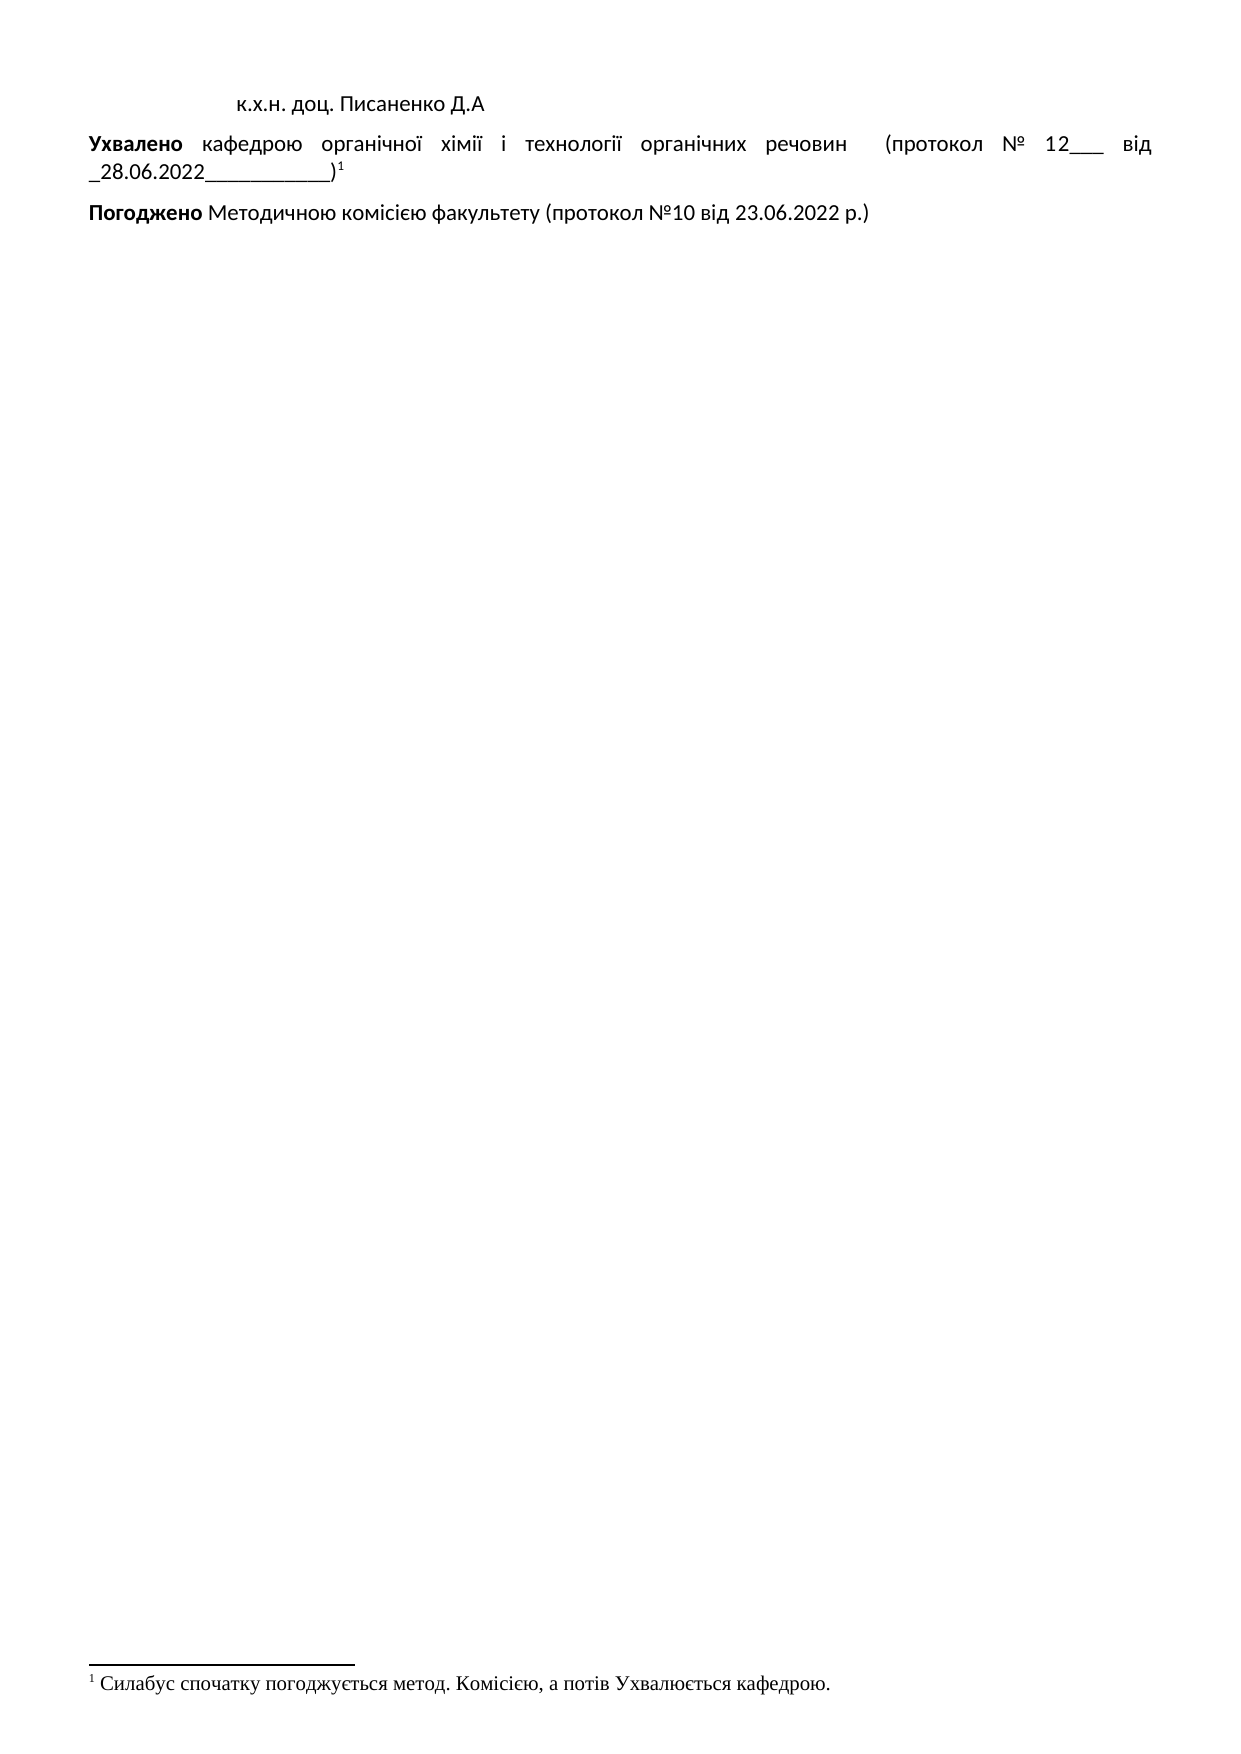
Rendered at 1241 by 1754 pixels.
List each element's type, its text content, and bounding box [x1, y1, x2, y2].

text Ухвалено кафедрою органічної хімії і технології органічних речовин (протокол № 12___ від _28.06.2022___________) [89, 129, 1152, 185]
text Погоджено Методичною комісією факультету (протокол №10 від 23.06.2022 р.) [89, 198, 1152, 226]
text к.х.н. доц. Писаненко Д.А [236, 89, 1152, 117]
